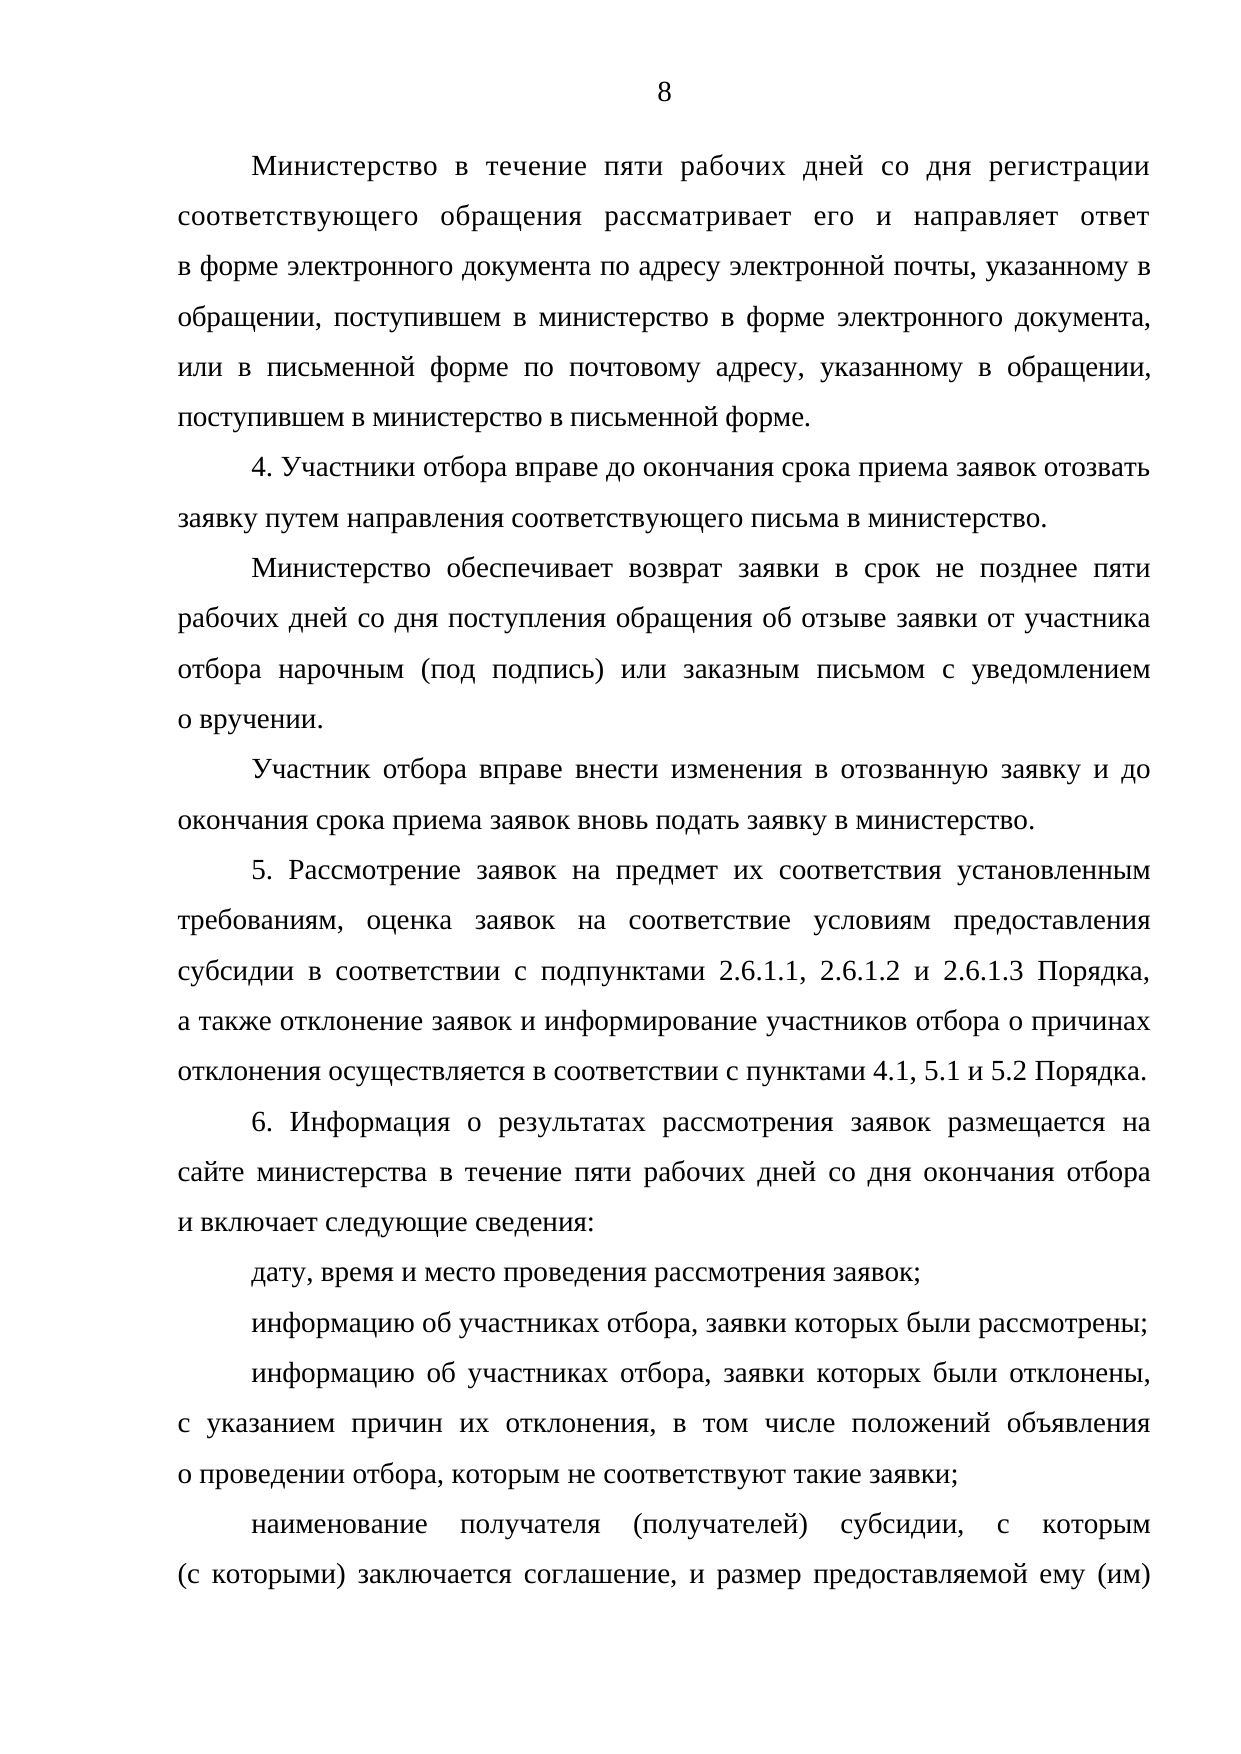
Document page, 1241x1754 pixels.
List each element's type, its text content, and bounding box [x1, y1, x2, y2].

text 6. Информация о результатах рассмотрения заявок размещается на сайте министерства в течение пяти рабочих дней со дня окончания отбора и включает следующие сведения: [177, 1104, 1152, 1238]
text 5. Рассмотрение заявок на предмет их соответствия установленным требованиям, оценка заявок на соответствие условиям предоставления субсидии в соответствии с подпунктами 2.6.1.1, 2.6.1.2 и 2.6.1.3 Порядка, а также отклонение заявок и информирование участников отбора о причинах отклонения осуществляется в соответствии с пунктами 4.1, 5.1 и 5.2 Порядка. [177, 852, 1152, 1087]
text Участник отбора вправе внести изменения в отозванную заявку и до окончания срока приема заявок вновь подать заявку в министерство. [177, 751, 1152, 835]
text дату, время и место проведения рассмотрения заявок; [177, 1254, 1152, 1288]
text информацию об участниках отбора, заявки которых были отклонены, с указанием причин их отклонения, в том числе положений объявления о проведении отбора, которым не соответствуют такие заявки; [177, 1355, 1152, 1489]
text Министерство в течение пяти рабочих дней со дня регистрации соответствующего обращения рассматривает его и направляет ответ в форме электронного документа по адресу электронной почты, указанному в обращении, поступившем в министерство в форме электронного документа, или в письменной форме по почтовому адресу, указанному в обращении, поступившем в министерство в письменной форме. [177, 148, 1152, 433]
text информацию об участниках отбора, заявки которых были рассмотрены; [177, 1305, 1152, 1338]
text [177, 1506, 1152, 1590]
text Министерство обеспечивает возврат заявки в срок не позднее пяти рабочих дней со дня поступления обращения об отзыве заявки от участника отбора нарочным (под подпись) или заказным письмом с уведомлением о вручении. [177, 550, 1152, 735]
text 4. Участники отбора вправе до окончания срока приема заявок отозвать заявку путем направления соответствующего письма в министерство. [177, 449, 1152, 533]
